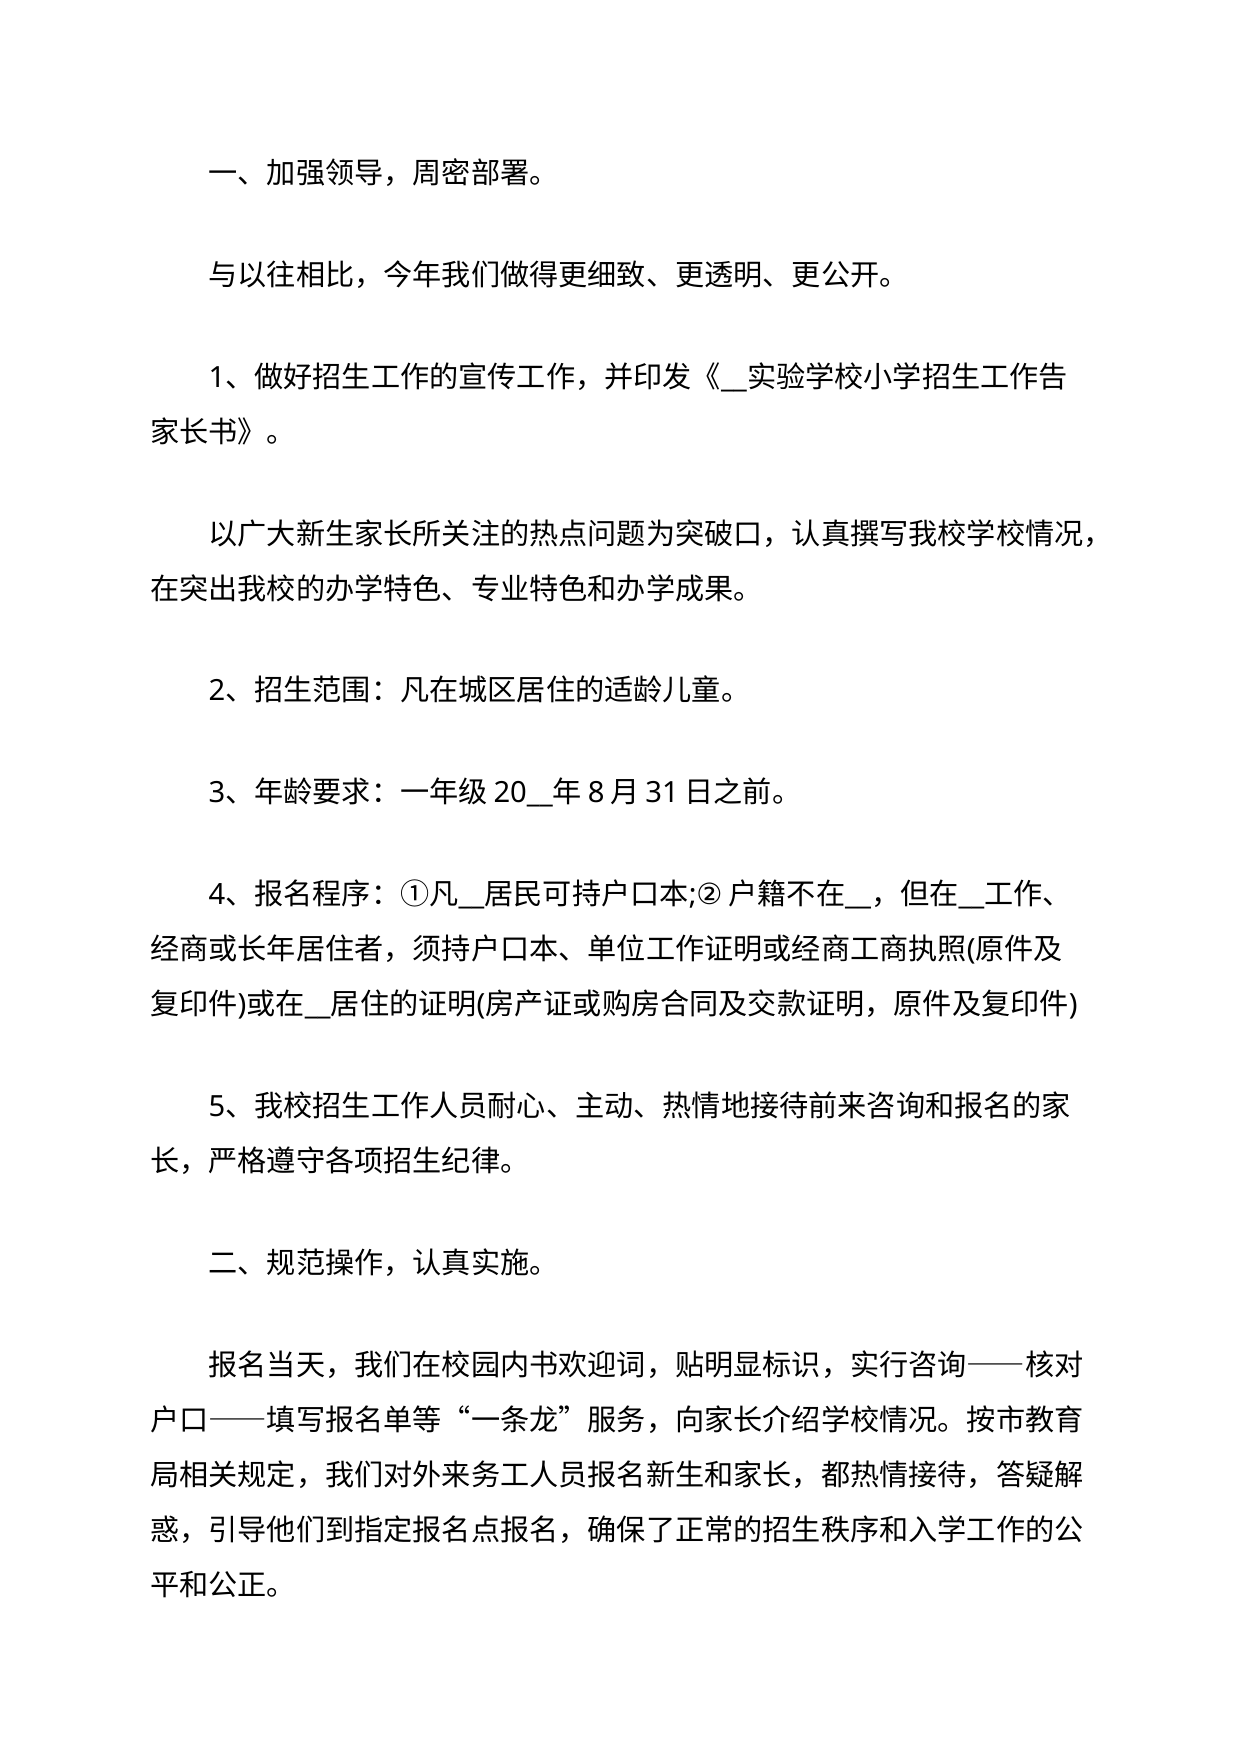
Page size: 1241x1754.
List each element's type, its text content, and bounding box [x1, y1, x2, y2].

text 4、报名程序：①凡__居民可持户口本;②户籍不在__，但在__工作、经商或长年居住者，须持户口本、单位工作证明或经商工商执照(原件及复印件)或在__居住的证明(房产证或购房合同及交款证明，原件及复印件) [150, 871, 1090, 1023]
text 二、规范操作，认真实施。 [150, 1240, 1090, 1282]
text 5、我校招生工作人员耐心、主动、热情地接待前来咨询和报名的家长，严格遵守各项招生纪律。 [150, 1083, 1090, 1180]
text 3、年龄要求：一年级20__年8月31日之前。 [150, 769, 1090, 811]
text 与以往相比，今年我们做得更细致、更透明、更公开。 [150, 252, 1090, 294]
text 一、加强领导，周密部署。 [150, 150, 1090, 192]
text 1、做好招生工作的宣传工作，并印发《__实验学校小学招生工作告家长书》。 [150, 353, 1090, 451]
text 报名当天，我们在校园内书欢迎词，贴明显标识，实行咨询——核对户口——填写报名单等“一条龙”服务，向家长介绍学校情况。按市教育局相关规定，我们对外来务工人员报名新生和家长，都热情接待，答疑解惑，引导他们到指定报名点报名，确保了正常的招生秩序和入学工作的公平和公正。 [150, 1341, 1090, 1603]
text 以广大新生家长所关注的热点问题为突破口，认真撰写我校学校情况，在突出我校的办学特色、专业特色和办学成果。 [150, 510, 1090, 607]
text 2、招生范围：凡在城区居住的适龄儿童。 [150, 667, 1090, 709]
